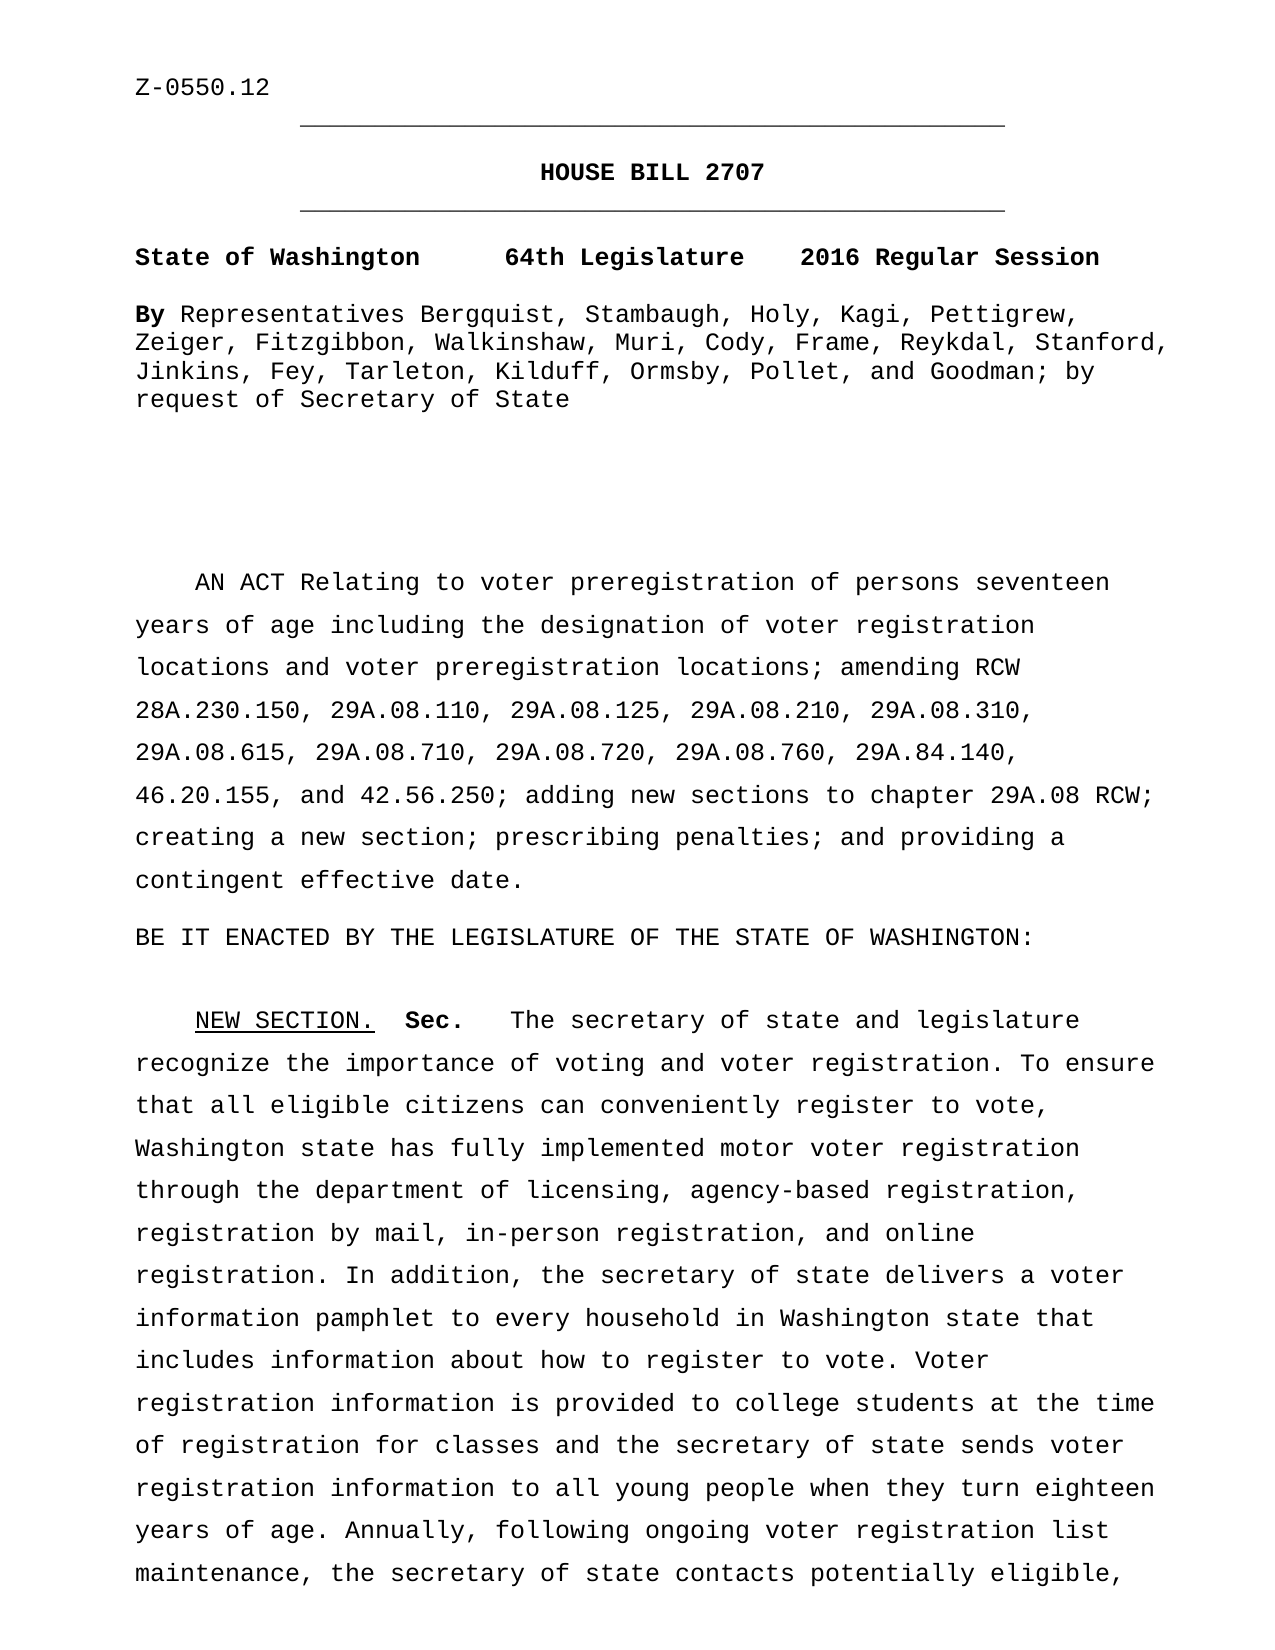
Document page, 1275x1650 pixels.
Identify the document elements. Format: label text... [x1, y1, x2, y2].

text BE IT ENACTED BY THE LEGISLATURE OF THE STATE OF WASHINGTON: [135, 925, 1170, 953]
text By Representatives Bergquist, Stambaugh, Holy, Kagi, Pettigrew, Zeiger, Fitzgibbon, Walkinshaw, Muri, Cody, Frame, Reykdal, Stanford, Jinkins, Fey, Tarleton, Kilduff, Ormsby, Pollet, and Goodman; by request of Secretary of State [135, 302, 1170, 415]
text Z-0550.12 [135, 75, 1170, 103]
text State of Washington 64th Legislature 2016 Regular Session [135, 245, 1170, 273]
text HOUSE BILL 2707 [135, 160, 1170, 188]
text AN ACT Relating to voter preregistration of persons seventeen years of age including the designation of voter registration locations and voter preregistration locations; amending RCW 28A.230.150, 29A.08.110, 29A.08.125, 29A.08.210, 29A.08.310, 29A.08.615, 29A.08.710, 29A.08.720, 29A.08.760, 29A.84.140, 46.20.155, and 42.56.250; adding new sections to chapter 29A.08 RCW; creating a new section; prescribing penalties; and providing a contingent effective date. [135, 557, 1170, 897]
text _______________________________________________ [135, 103, 1170, 132]
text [135, 995, 1170, 1590]
text _______________________________________________ [135, 188, 1170, 217]
